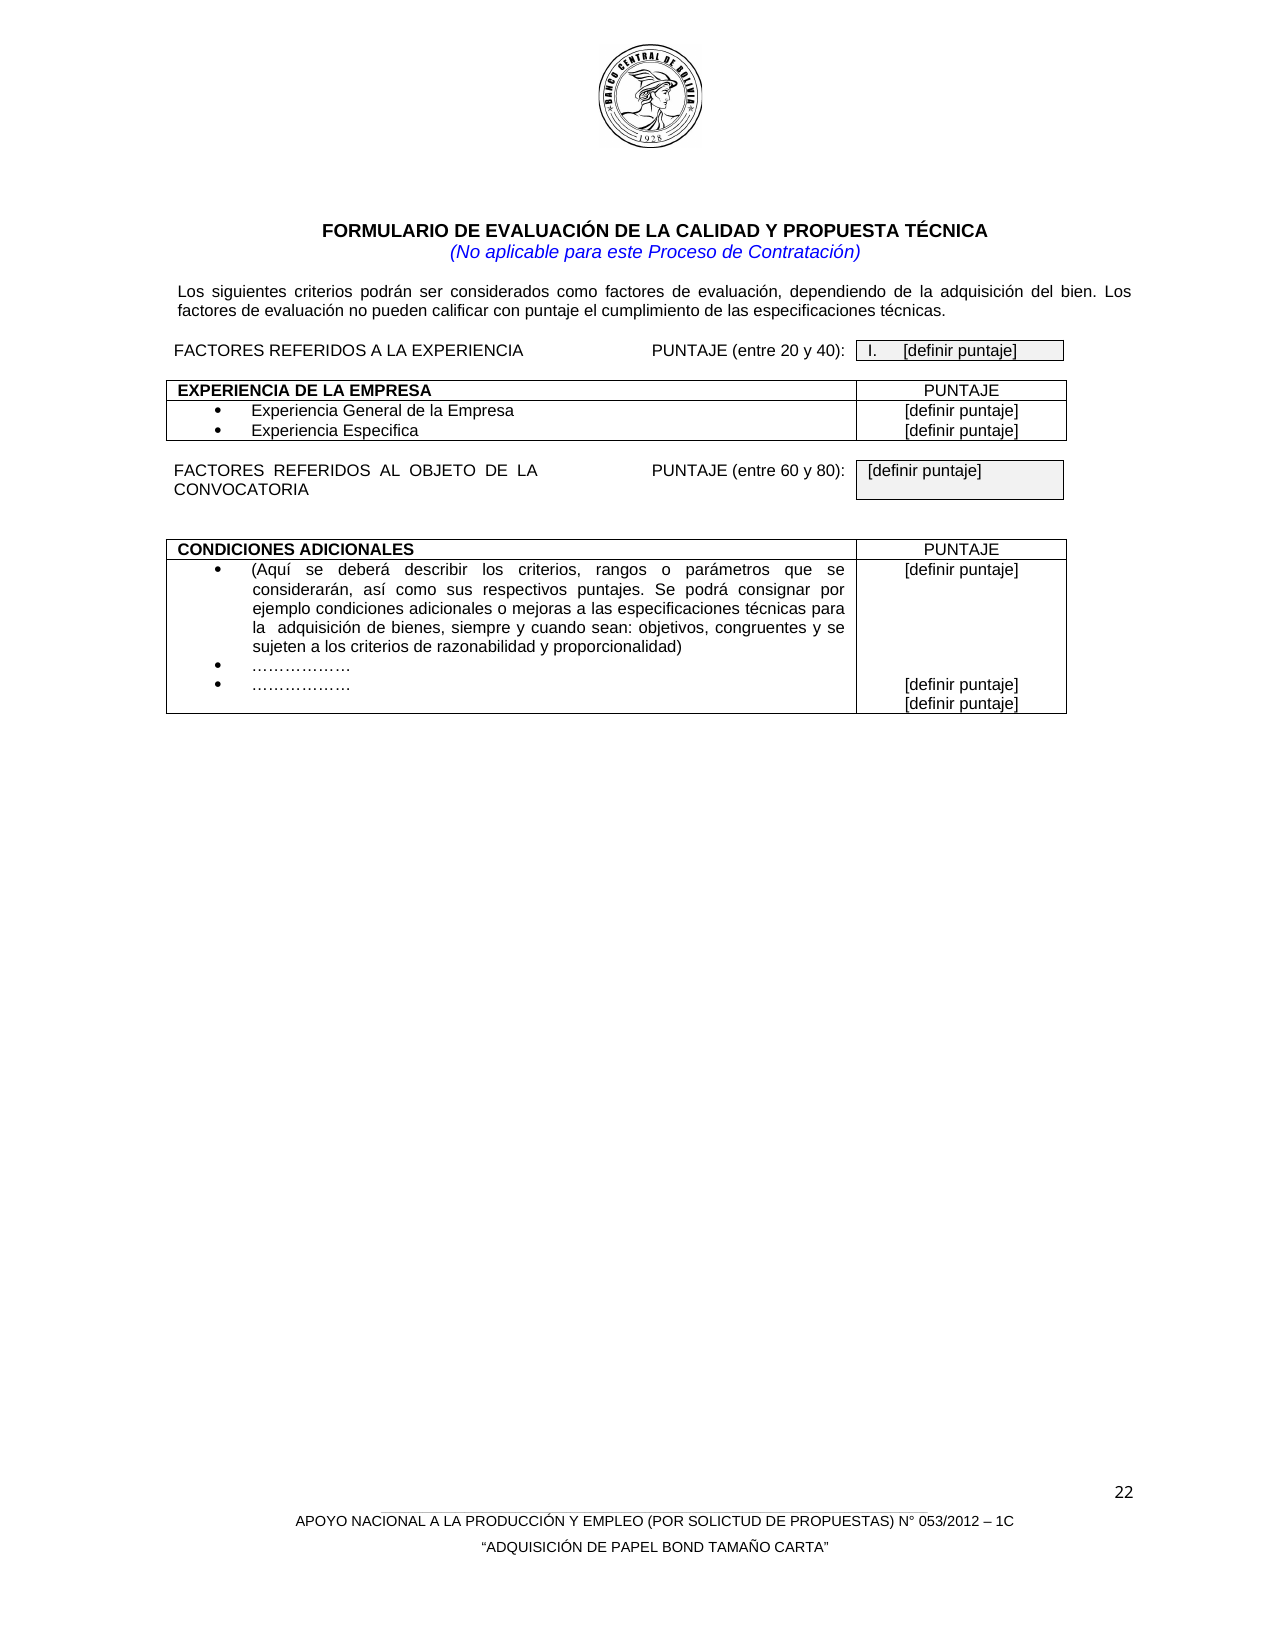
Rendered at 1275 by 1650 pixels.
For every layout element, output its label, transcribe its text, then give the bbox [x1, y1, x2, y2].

table_header FACTORES REFERIDOS AL OBJETO DE LA CONVOCATORIA [163, 460, 549, 499]
table_header EXPERIENCIA DE LA EMPRESA [167, 381, 856, 400]
table_header PUNTAJE (entre 60 y 80): [549, 460, 856, 499]
text Los siguientes criterios podrán ser considerados como factores de evaluación, dependiendo de la adquisición del bien. Los factores de evaluación no pueden calificar con puntaje el cumplimiento de las especificaciones técnicas. [177, 282, 1133, 320]
table_cell [definir puntaje] [definir puntaje] [857, 401, 1066, 440]
table_header PUNTAJE [857, 540, 1066, 559]
table_cell (Aquí se deberá describir los criterios, rangos o parámetros que se considerarán, así como sus respectivos puntajes. Se podrá consignar por ejemplo condiciones adicionales o mejoras a las especificaciones técnicas para la adquisición de bienes, siempre y cuando sean: objetivos, congruentes y se sujeten a los criterios de razonabilidad y proporcionalidad) ……………… ……………… [167, 560, 856, 713]
text (No aplicable para este Proceso de Contratación) [177, 241, 1133, 263]
table_header PUNTAJE (entre 20 y 40): [549, 340, 856, 360]
table_header PUNTAJE [857, 381, 1066, 400]
picture [598, 44, 703, 148]
text FORMULARIO DE EVALUACIÓN DE LA CALIDAD Y PROPUESTA TÉCNICA [177, 220, 1133, 241]
table_header [definir puntaje] [857, 341, 1063, 360]
table_header [definir puntaje] [857, 461, 1063, 499]
table_cell [definir puntaje] [definir puntaje] [definir puntaje] [857, 560, 1066, 713]
table_cell Experiencia General de la Empresa Experiencia Especifica [167, 401, 856, 440]
table_header CONDICIONES ADICIONALES [167, 540, 856, 559]
table_header FACTORES REFERIDOS A LA EXPERIENCIA [163, 340, 549, 360]
